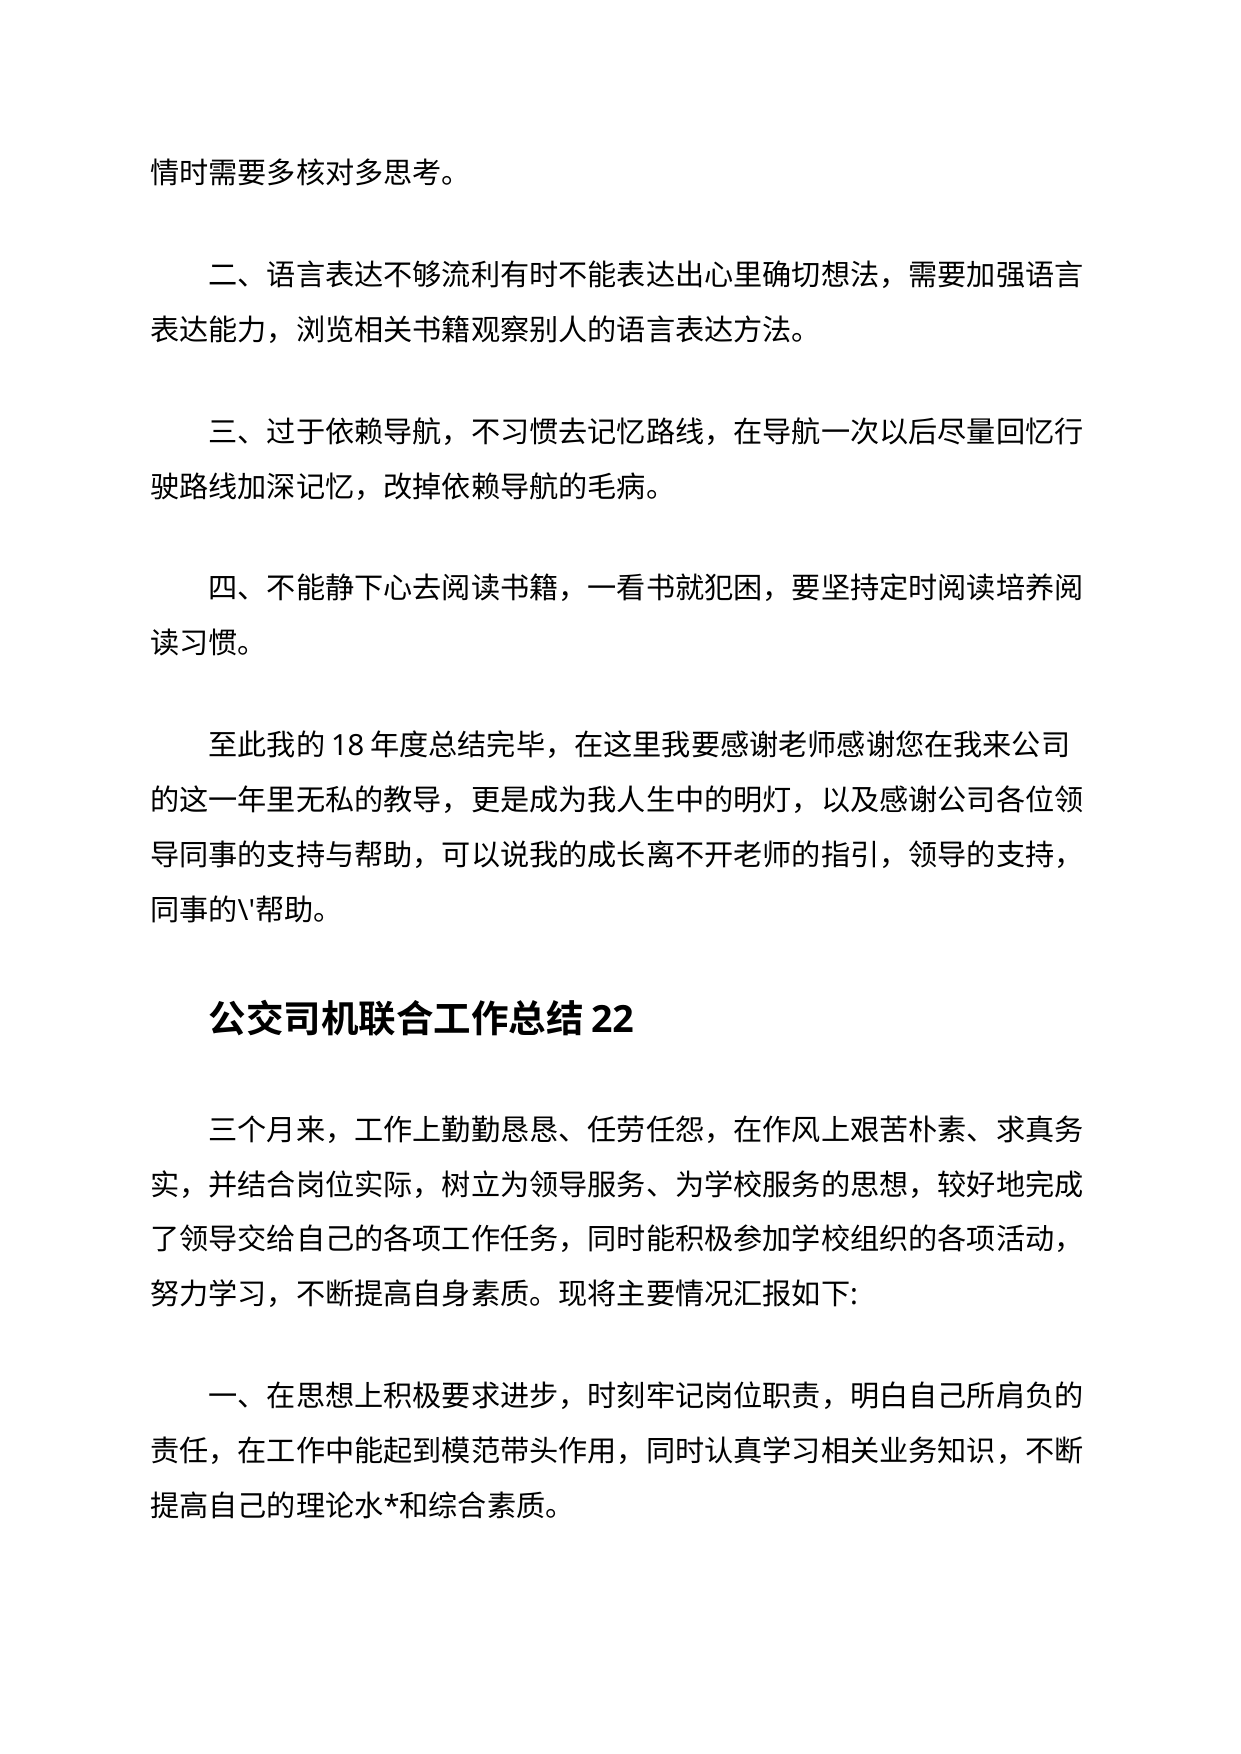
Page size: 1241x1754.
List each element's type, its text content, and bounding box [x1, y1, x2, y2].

text 二、语言表达不够流利有时不能表达出心里确切想法，需要加强语言表达能力，浏览相关书籍观察别人的语言表达方法。 [150, 252, 1090, 349]
text 四、不能静下心去阅读书籍，一看书就犯困，要坚持定时阅读培养阅读习惯。 [150, 565, 1090, 662]
text 至此我的18年度总结完毕，在这里我要感谢老师感谢您在我来公司的这一年里无私的教导，更是成为我人生中的明灯，以及感谢公司各位领导同事的支持与帮助，可以说我的成长离不开老师的指引，领导的支持，同事的\'帮助。 [150, 722, 1090, 929]
text 一、在思想上积极要求进步，时刻牢记岗位职责，明白自己所肩负的责任，在工作中能起到模范带头作用，同时认真学习相关业务知识，不断提高自己的理论水*和综合素质。 [150, 1373, 1090, 1525]
text 三个月来，工作上勤勤恳恳、任劳任怨，在作风上艰苦朴素、求真务实，并结合岗位实际，树立为领导服务、为学校服务的思想，较好地完成了领导交给自己的各项工作任务，同时能积极参加学校组织的各项活动，努力学习，不断提高自身素质。现将主要情况汇报如下: [150, 1106, 1090, 1313]
text 三、过于依赖导航，不习惯去记忆路线，在导航一次以后尽量回忆行驶路线加深记忆，改掉依赖导航的毛病。 [150, 408, 1090, 506]
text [150, 150, 1090, 192]
text 公交司机联合工作总结22 [150, 988, 1090, 1043]
